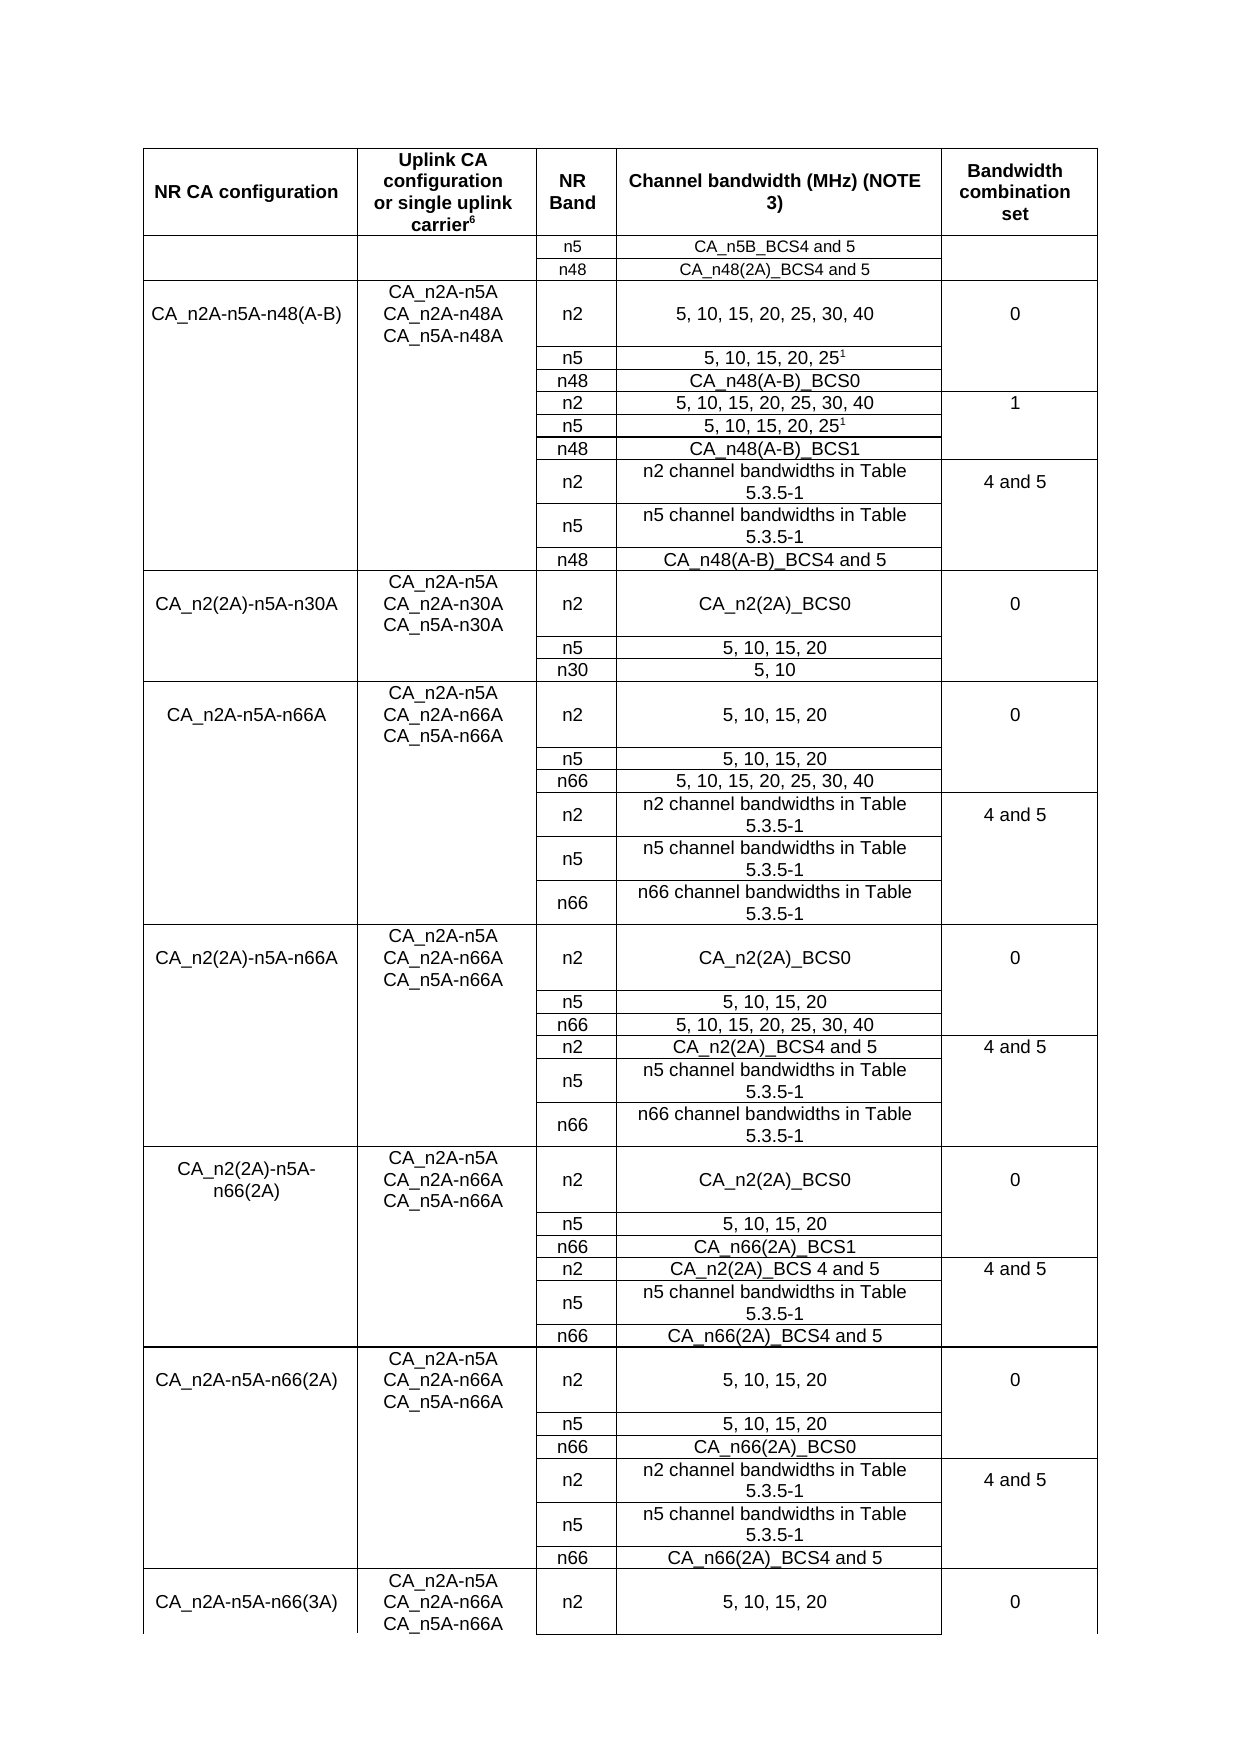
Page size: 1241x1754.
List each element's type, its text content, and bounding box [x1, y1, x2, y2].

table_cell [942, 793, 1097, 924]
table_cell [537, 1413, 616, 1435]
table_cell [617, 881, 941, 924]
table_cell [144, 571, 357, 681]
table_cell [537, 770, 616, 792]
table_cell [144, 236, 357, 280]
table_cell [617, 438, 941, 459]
table_header Channel bandwidth (MHz) (NOTE 3) [617, 149, 941, 235]
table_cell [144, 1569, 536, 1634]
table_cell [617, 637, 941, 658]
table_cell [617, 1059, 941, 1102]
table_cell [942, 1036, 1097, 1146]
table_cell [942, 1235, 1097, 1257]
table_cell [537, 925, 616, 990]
table_header Bandwidth combination set [942, 149, 1097, 235]
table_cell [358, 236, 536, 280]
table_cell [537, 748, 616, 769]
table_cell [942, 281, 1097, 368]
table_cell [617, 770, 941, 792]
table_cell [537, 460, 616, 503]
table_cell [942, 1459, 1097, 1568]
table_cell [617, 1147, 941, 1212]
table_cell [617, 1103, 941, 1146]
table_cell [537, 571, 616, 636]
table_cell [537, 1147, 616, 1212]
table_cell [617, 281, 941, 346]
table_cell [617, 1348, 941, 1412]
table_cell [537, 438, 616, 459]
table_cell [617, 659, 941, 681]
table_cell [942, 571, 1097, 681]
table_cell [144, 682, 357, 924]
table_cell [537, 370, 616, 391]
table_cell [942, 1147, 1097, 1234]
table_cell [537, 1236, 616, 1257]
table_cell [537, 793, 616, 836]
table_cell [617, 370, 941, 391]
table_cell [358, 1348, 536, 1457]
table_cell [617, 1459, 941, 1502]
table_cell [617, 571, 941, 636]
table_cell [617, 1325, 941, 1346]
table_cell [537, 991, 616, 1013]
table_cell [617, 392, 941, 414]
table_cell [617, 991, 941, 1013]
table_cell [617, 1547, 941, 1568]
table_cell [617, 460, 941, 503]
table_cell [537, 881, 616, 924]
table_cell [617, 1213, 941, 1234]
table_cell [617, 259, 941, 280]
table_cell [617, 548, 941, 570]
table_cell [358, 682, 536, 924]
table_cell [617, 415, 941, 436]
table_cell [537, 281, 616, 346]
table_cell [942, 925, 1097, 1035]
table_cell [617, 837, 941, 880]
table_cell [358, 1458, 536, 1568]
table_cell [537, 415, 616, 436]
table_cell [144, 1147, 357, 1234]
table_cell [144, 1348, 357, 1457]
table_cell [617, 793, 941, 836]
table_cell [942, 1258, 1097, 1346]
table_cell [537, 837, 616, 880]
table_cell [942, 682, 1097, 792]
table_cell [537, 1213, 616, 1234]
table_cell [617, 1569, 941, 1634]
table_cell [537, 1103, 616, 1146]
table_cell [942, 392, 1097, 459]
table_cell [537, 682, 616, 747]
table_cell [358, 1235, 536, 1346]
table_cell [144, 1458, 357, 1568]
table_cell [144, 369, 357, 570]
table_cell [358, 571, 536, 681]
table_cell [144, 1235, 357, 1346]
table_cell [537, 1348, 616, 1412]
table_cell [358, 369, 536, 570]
table_header NR Band [537, 149, 616, 235]
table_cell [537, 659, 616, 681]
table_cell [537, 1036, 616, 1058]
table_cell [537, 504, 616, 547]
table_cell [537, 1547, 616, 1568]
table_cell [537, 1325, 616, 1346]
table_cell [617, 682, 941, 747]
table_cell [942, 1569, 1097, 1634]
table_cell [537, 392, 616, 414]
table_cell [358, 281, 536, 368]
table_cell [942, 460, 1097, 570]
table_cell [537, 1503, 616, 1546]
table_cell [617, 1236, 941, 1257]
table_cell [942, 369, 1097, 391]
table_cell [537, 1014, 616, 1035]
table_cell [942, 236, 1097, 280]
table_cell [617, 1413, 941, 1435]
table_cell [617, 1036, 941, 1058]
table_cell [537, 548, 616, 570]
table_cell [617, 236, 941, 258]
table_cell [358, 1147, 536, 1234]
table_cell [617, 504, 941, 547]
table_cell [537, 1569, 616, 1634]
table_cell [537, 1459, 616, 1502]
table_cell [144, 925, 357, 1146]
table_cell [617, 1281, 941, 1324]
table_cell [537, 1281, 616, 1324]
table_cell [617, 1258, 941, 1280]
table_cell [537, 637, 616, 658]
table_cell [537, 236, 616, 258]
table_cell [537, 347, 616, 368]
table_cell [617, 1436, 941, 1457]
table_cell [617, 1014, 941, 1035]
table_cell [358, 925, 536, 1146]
table_header Uplink CA configuration or single uplink carrier6 [358, 149, 536, 235]
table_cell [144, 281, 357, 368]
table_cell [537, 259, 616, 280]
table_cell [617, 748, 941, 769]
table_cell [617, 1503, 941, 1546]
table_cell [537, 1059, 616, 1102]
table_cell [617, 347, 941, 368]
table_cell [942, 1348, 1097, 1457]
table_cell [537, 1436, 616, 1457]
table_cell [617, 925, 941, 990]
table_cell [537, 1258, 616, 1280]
table_header NR CA configuration [144, 149, 357, 235]
